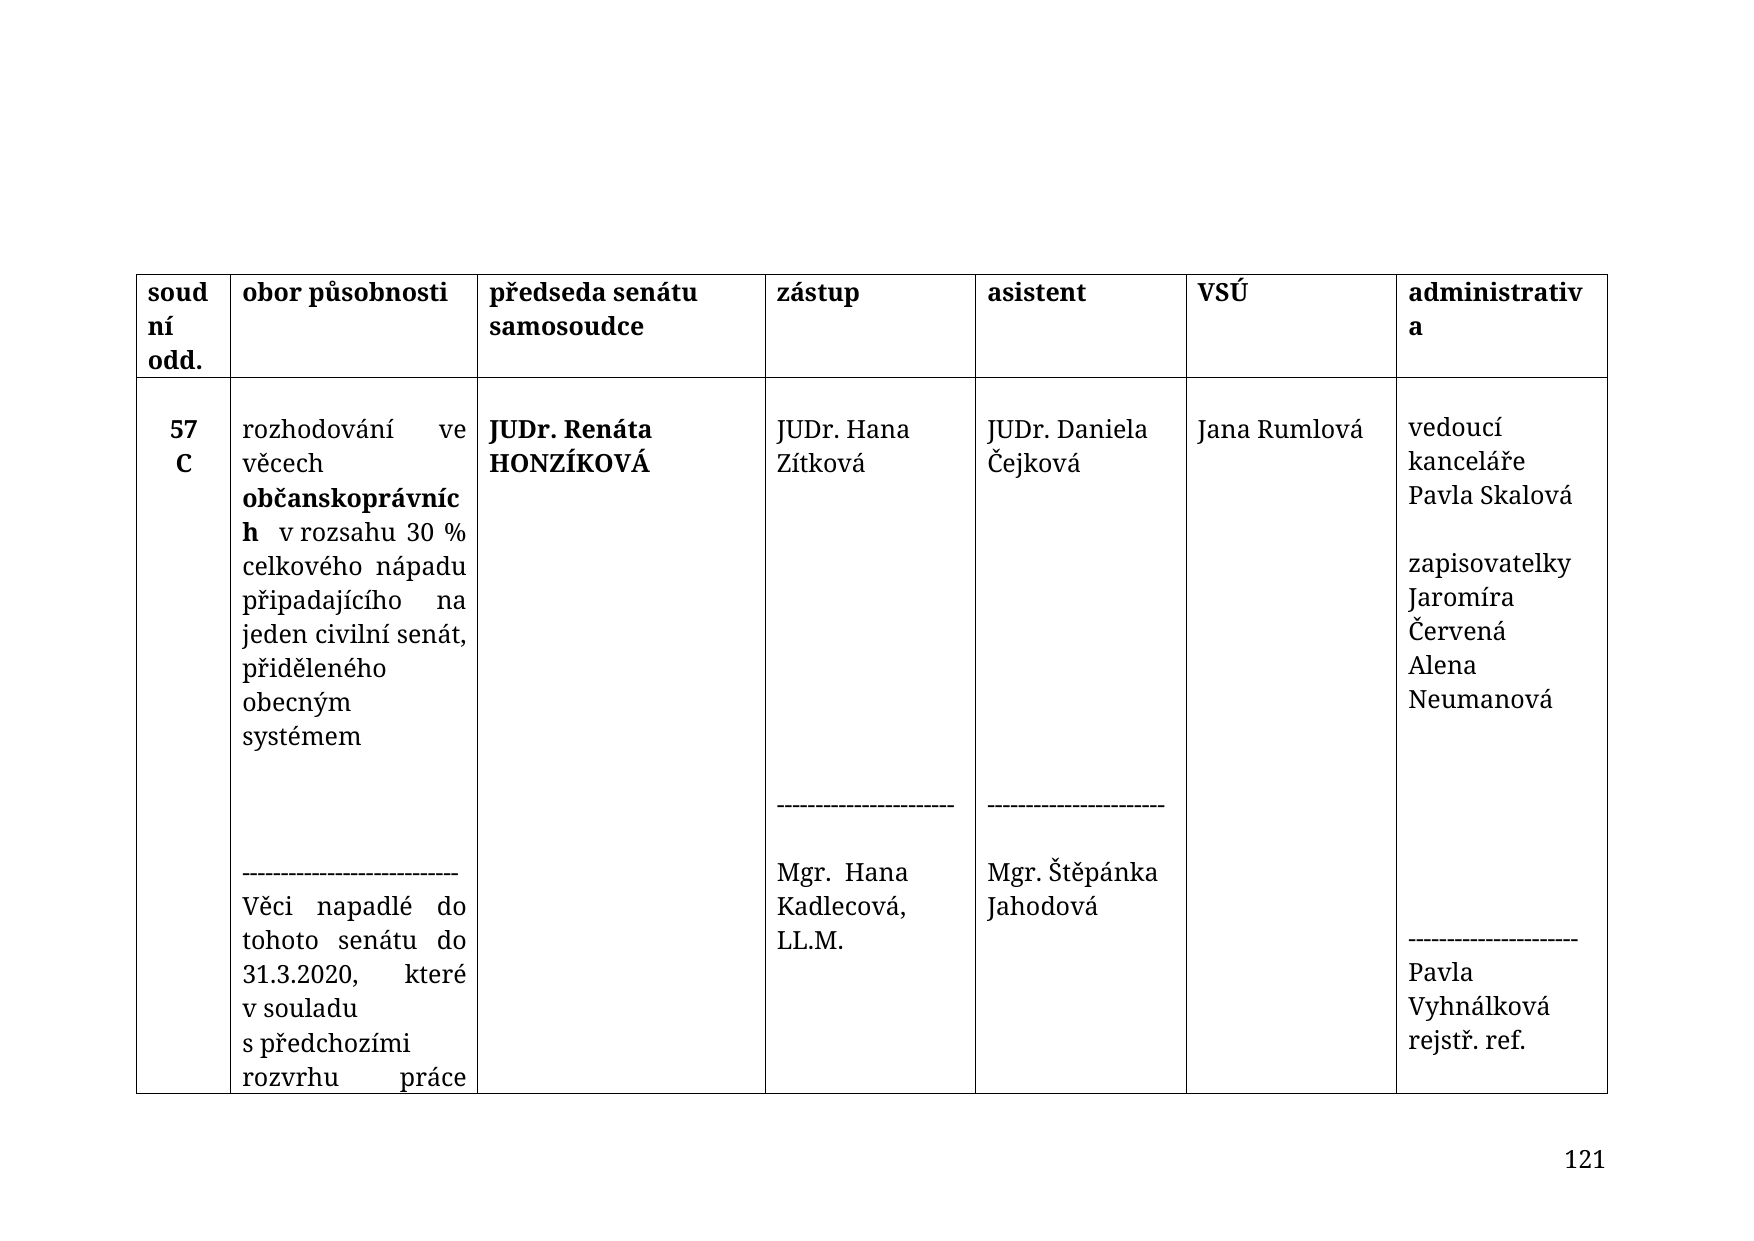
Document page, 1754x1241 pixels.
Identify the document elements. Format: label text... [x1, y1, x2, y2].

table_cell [478, 378, 765, 1093]
table_header soudní odd. [137, 275, 230, 377]
table_header administrativa [1397, 275, 1607, 377]
table_header obor působnosti [231, 275, 477, 377]
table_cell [976, 378, 1186, 1093]
table_header asistent [976, 275, 1186, 377]
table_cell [231, 378, 477, 1093]
table_cell 57 C [137, 378, 230, 1093]
table_header zástup [766, 275, 975, 377]
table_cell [766, 378, 975, 1093]
table_header VSÚ [1187, 275, 1396, 377]
table_cell Jana Rumlová [1187, 378, 1396, 1093]
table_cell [1397, 378, 1607, 1093]
table_header předseda senátu samosoudce [478, 275, 765, 377]
